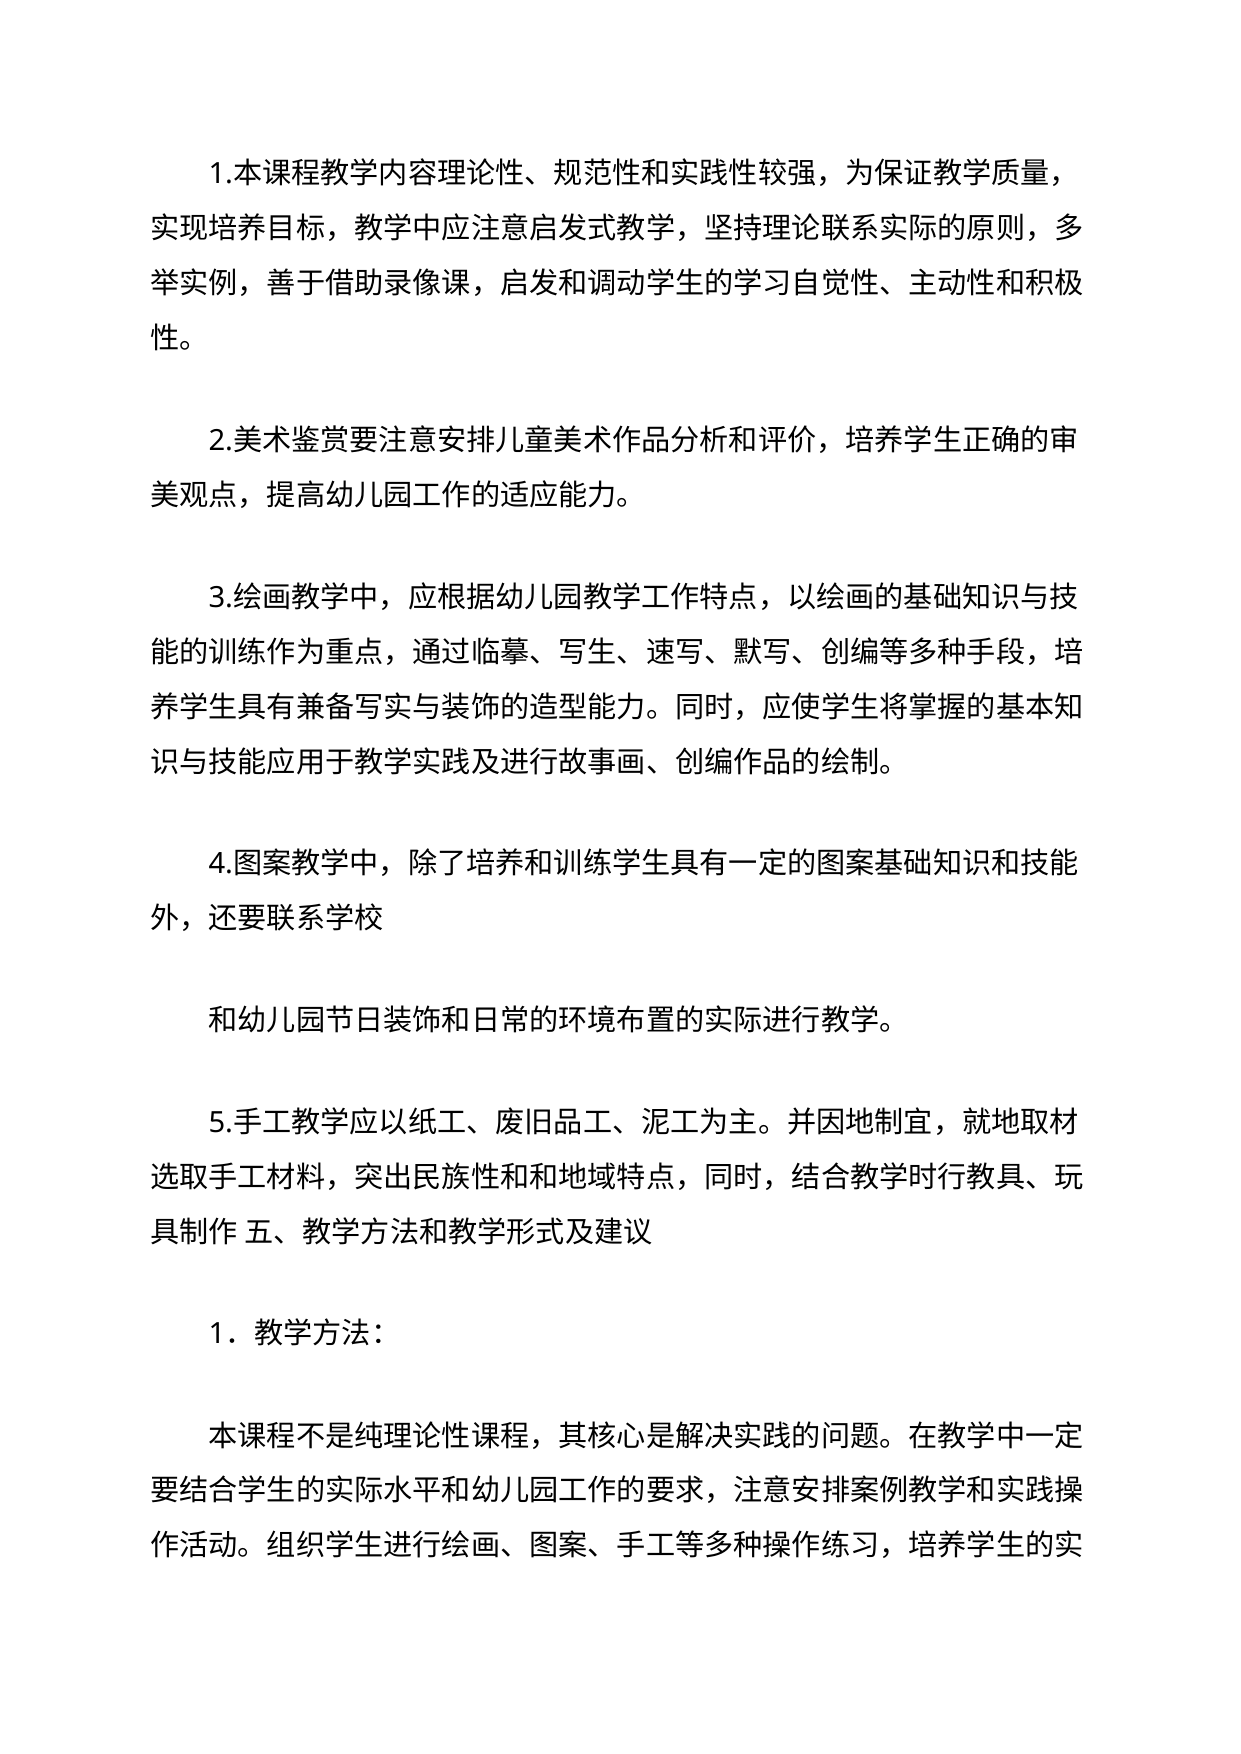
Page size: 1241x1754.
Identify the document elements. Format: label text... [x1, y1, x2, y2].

text 1．教学方法： [150, 1310, 1090, 1352]
text 5.手工教学应以纸工、废旧品工、泥工为主。并因地制宜，就地取材选取手工材料，突出民族性和和地域特点，同时，结合教学时行教具、玩具制作 五、教学方法和教学形式及建议 [150, 1098, 1090, 1251]
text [150, 1412, 1090, 1564]
text 和幼儿园节日装饰和日常的环境布置的实际进行教学。 [150, 997, 1090, 1039]
text 2.美术鉴赏要注意安排儿童美术作品分析和评价，培养学生正确的审美观点，提高幼儿园工作的适应能力。 [150, 417, 1090, 514]
text 1.本课程教学内容理论性、规范性和实践性较强，为保证教学质量，实现培养目标，教学中应注意启发式教学，坚持理论联系实际的原则，多举实例，善于借助录像课，启发和调动学生的学习自觉性、主动性和积极性。 [150, 150, 1090, 357]
text 4.图案教学中，除了培养和训练学生具有一定的图案基础知识和技能外，还要联系学校 [150, 840, 1090, 937]
text 3.绘画教学中，应根据幼儿园教学工作特点，以绘画的基础知识与技能的训练作为重点，通过临摹、写生、速写、默写、创编等多种手段，培养学生具有兼备写实与装饰的造型能力。同时，应使学生将掌握的基本知识与技能应用于教学实践及进行故事画、创编作品的绘制。 [150, 573, 1090, 780]
